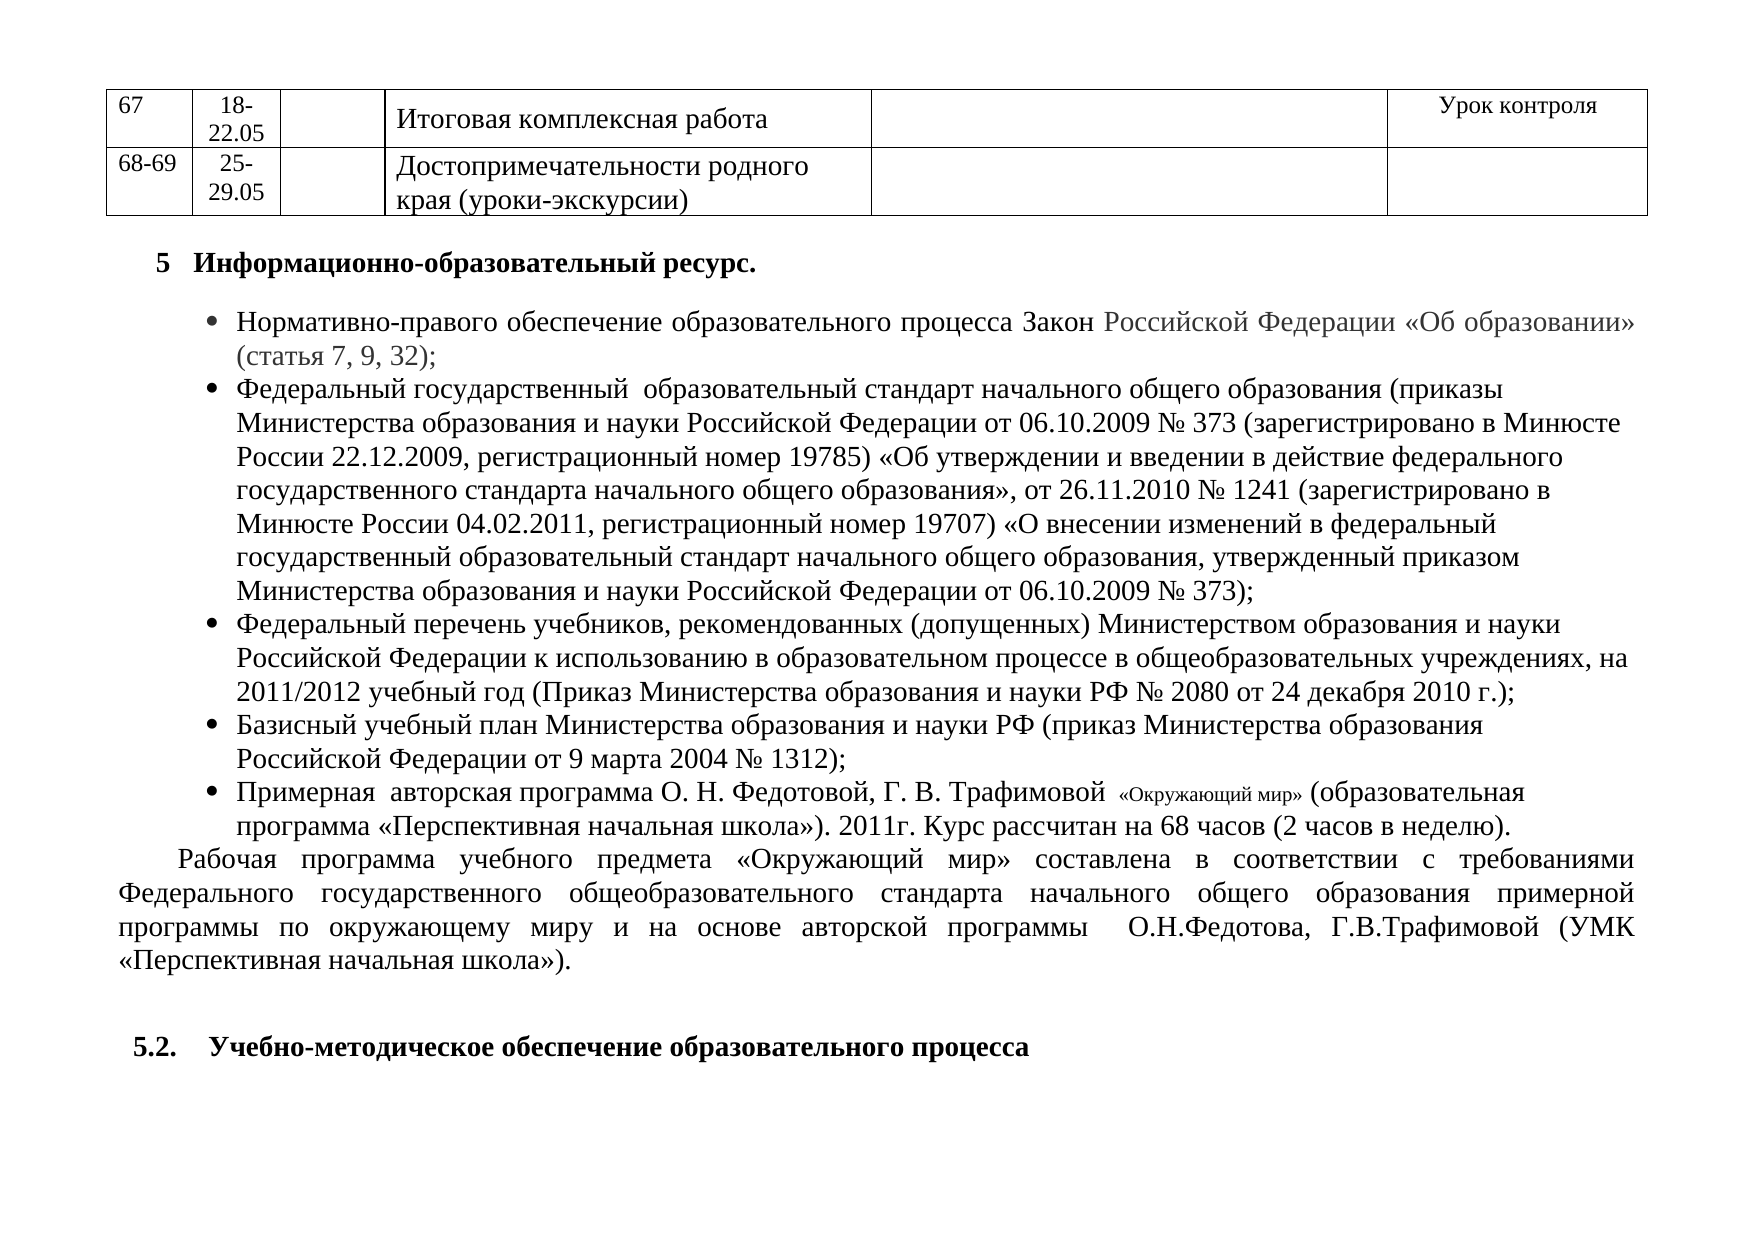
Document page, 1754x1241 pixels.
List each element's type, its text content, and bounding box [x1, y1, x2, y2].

table_cell 18-22.05 [193, 90, 280, 147]
list Примерная авторская программа О. Н. Федотовой, Г. В. Трафимовой «Окружающий мир» (образовательная программа «Перспективная начальная школа»). 2011г. Курс рассчитан на 68 часов (2 часов в неделю). [207, 774, 1636, 842]
table_cell [281, 90, 384, 147]
table_cell Итоговая комплексная работа [386, 90, 871, 147]
list Информационно-образовательный ресурс. [156, 245, 1636, 279]
table_cell [872, 90, 1387, 147]
table_cell Достопримечательности родного края (уроки-экскурсии) [386, 148, 871, 215]
text Рабочая программа учебного предмета «Окружающий мир» составлена в соответствии с требованиями Федерального государственного общеобразовательного стандарта начального общего образования примерной программы по окружающему миру и на основе авторской программы О.Н.Федотова, Г.В.Трафимовой (УМК «Перспективная начальная школа»). [118, 842, 1636, 976]
table_cell [1388, 148, 1647, 215]
table_cell 68-69 [107, 148, 192, 215]
list Федеральный государственный образовательный стандарт начального общего образования (приказы Министерства образования и науки Российской Федерации от 06.10.2009 № 373 (зарегистрировано в Минюсте России 22.12.2009, регистрационный номер 19785) «Об утверждении и введении в действие федерального государственного стандарта начального общего образования», от 26.11.2010 № 1241 (зарегистрировано в Минюсте России 04.02.2011, регистрационный номер 19707) «О внесении изменений в федеральный государственный образовательный стандарт начального общего образования, утвержденный приказом Министерства образования и науки Российской Федерации от 06.10.2009 № 373); [207, 372, 1636, 607]
list Базисный учебный план Министерства образования и науки РФ (приказ Министерства образования Российской Федерации от 9 марта 2004 № 1312); [207, 707, 1636, 774]
table_cell 67 [107, 90, 192, 147]
list Федеральный перечень учебников, рекомендованных (допущенных) Министерством образования и науки Российской Федерации к использованию в образовательном процессе в общеобразовательных учреждениях, на 2011/2012 учебный год (Приказ Министерства образования и науки РФ № 2080 от 24 декабря .); [207, 607, 1636, 707]
table_cell [872, 148, 1387, 215]
list Нормативно-правого обеспечение образовательного процесса Закон Российской Федерации «Об образовании» (статья 7, 9, 32); [207, 304, 1636, 372]
table_cell 25-29.05 [193, 148, 280, 215]
table_cell Урок контроля [1388, 90, 1647, 147]
list Учебно-методическое обеспечение образовательного процесса [133, 1029, 1651, 1062]
table_cell [281, 148, 384, 215]
